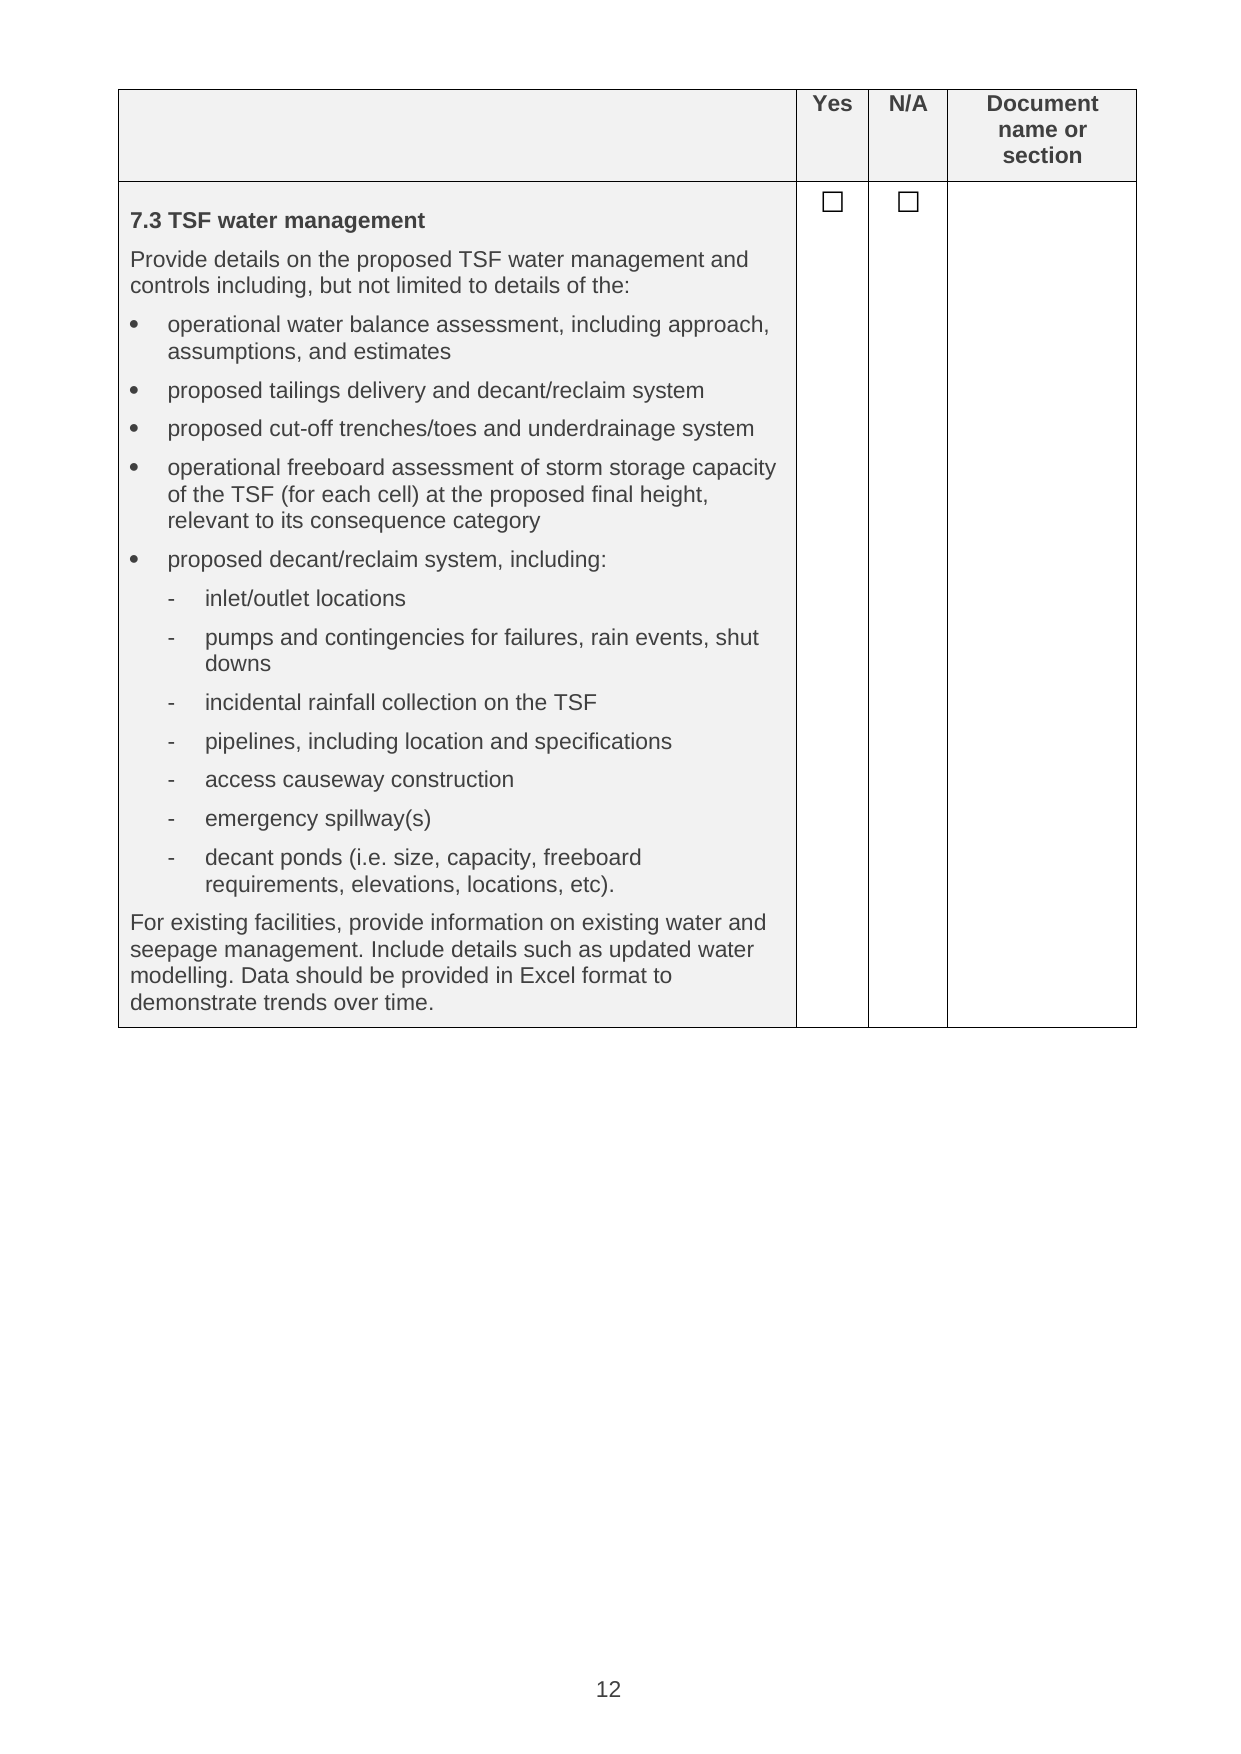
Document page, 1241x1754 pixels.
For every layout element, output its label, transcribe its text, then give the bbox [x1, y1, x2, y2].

table_cell ☐ [869, 182, 947, 1027]
table_header Yes [797, 90, 868, 181]
table_cell [948, 182, 1136, 1027]
table_cell 7.3 TSF water management Provide details on the proposed TSF water management and controls including, but not limited to details of the: operational water balance assessment, including approach, assumptions, and estimates proposed tailings delivery and decant/reclaim system proposed cut-off trenches/toes and underdrainage system operational freeboard assessment of storm storage capacity of the TSF (for each cell) at the proposed final height, relevant to its consequence category proposed decant/reclaim system, including: inlet/outlet locations pumps and contingencies for failures, rain events, shut downs incidental rainfall collection on the TSF pipelines, including location and specifications access causeway construction emergency spillway(s) decant ponds (i.e. size, capacity, freeboard requirements, elevations, locations, etc). For existing facilities, provide information on existing water and seepage management. Include details such as updated water modelling. Data should be provided in Excel format to demonstrate trends over time. [119, 182, 796, 1027]
table_header [119, 90, 796, 181]
table_header Document name or section [948, 90, 1136, 181]
table_header N/A [869, 90, 947, 181]
table_cell ☐ [797, 182, 868, 1027]
